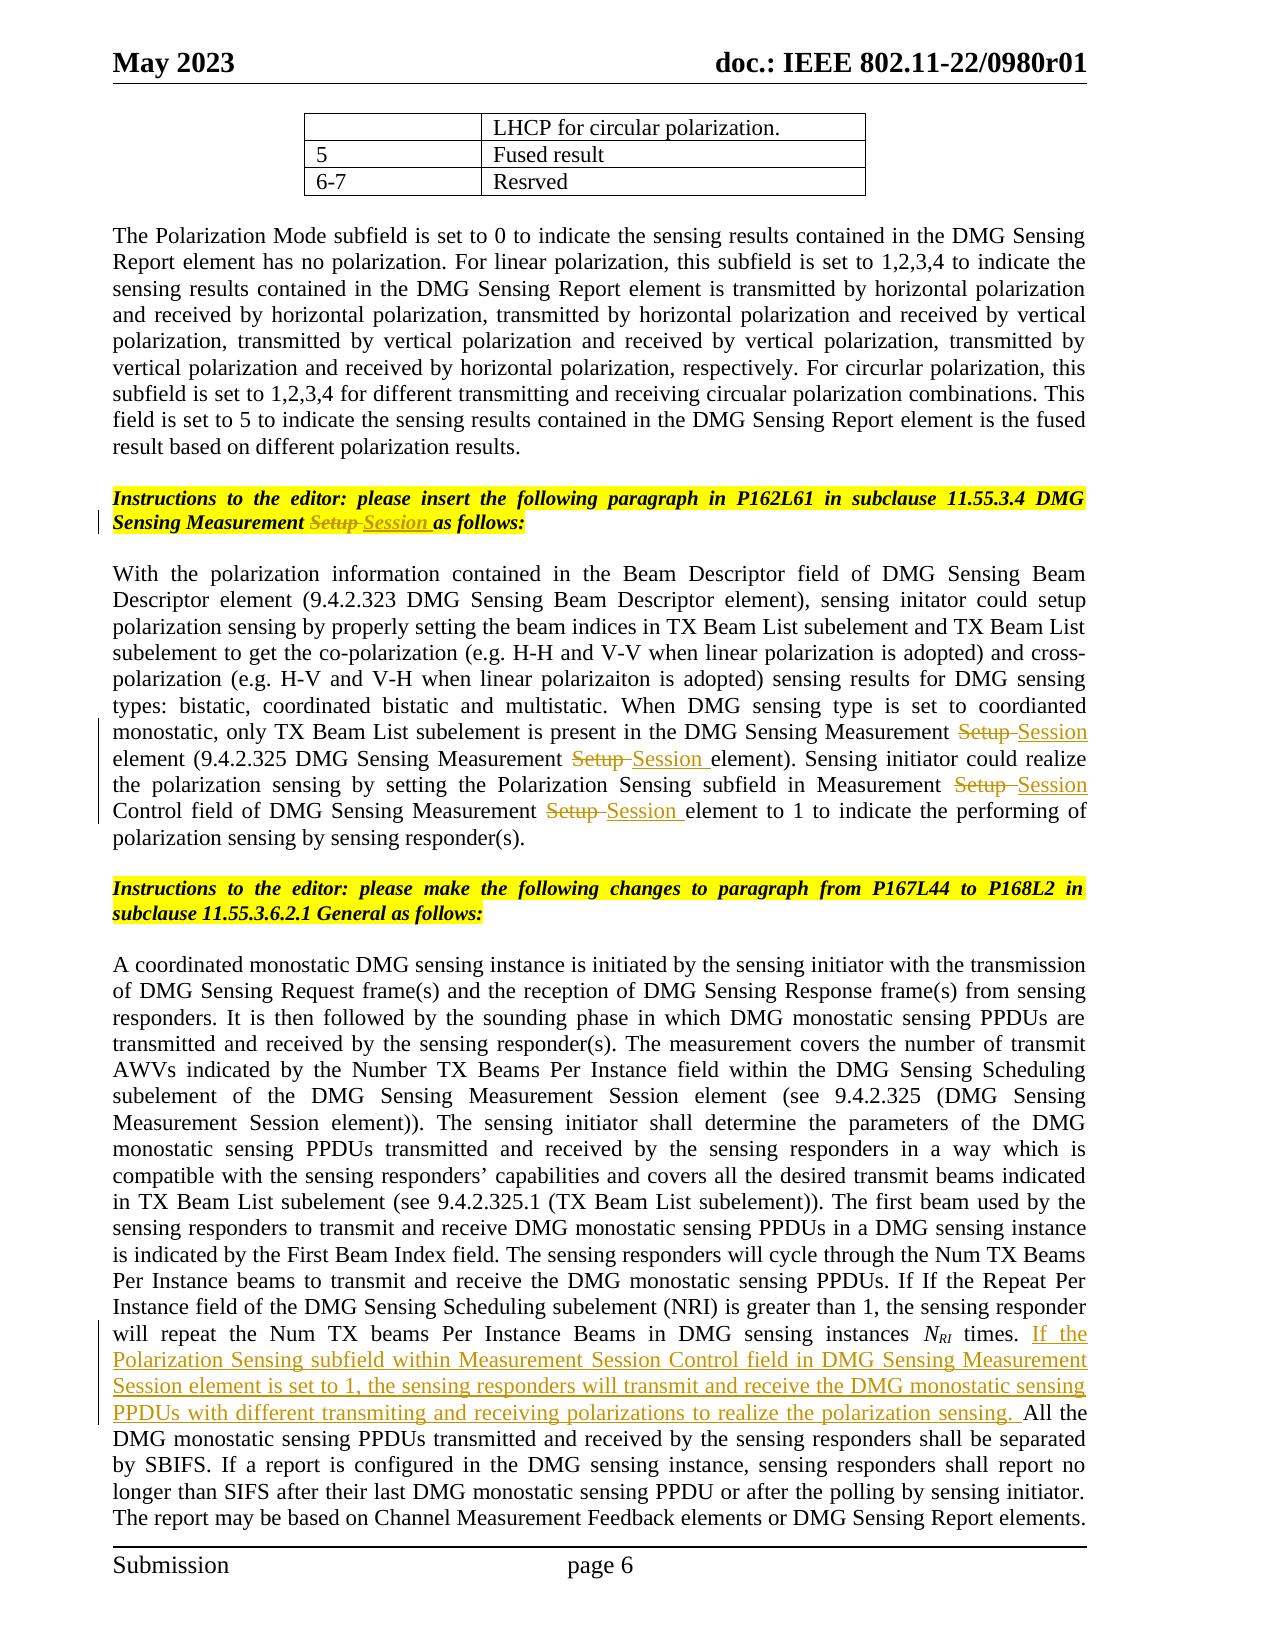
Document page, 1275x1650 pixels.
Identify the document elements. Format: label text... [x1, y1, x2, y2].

text The Polarization Mode subfield is set to 0 to indicate the sensing results contained in the DMG Sensing Report element has no polarization. For linear polarization, this subfield is set to 1,2,3,4 to indicate the sensing results contained in the DMG Sensing Report element is transmitted by horizontal polarization and received by horizontal polarization, transmitted by horizontal polarization and received by vertical polarization, transmitted by vertical polarization and received by vertical polarization, transmitted by vertical polarization and received by horizontal polarization, respectively. For circurlar polarization, this subfield is set to 1,2,3,4 for different transmitting and receiving circualar polarization combinations. This field is set to 5 to indicate the sensing results contained in the DMG Sensing Report element is the fused result based on different polarization results. [112, 222, 1087, 459]
text Instructions to the editor: please make the following changes to paragraph from P167L44 to P168L2 in subclause 11.55.3.6.2.1 General as follows: [483, 876, 1087, 924]
table_cell VP-HP for linear polarization, RHCP- LHCP for circular polarization. [482, 114, 865, 140]
table_cell Resrved [482, 168, 865, 195]
table_cell 4 [305, 114, 481, 140]
text With the polarization information contained in the Beam Descriptor field of DMG Sensing Beam Descriptor element (9.4.2.323 DMG Sensing Beam Descriptor element), sensing initator could setup polarization sensing by properly setting the beam indices in TX Beam List subelement and TX Beam List subelement to get the co-polarization (e.g. H-H and V-V when linear polarization is adopted) and cross- polarization (e.g. H-V and V-H when linear polarizaiton is adopted) sensing results for DMG sensing types: bistatic, coordinated bistatic and multistatic. When DMG sensing type is set to coordianted monostatic, only TX Beam List subelement is present in the DMG Sensing Measurement element (9.4.2.325 DMG Sensing Measurement element). Sensing initiator could realize the polarization sensing by setting the Polarization Sensing subfield in Measurement Control field of DMG Sensing Measurement element to 1 to indicate the performing of polarization sensing by sensing responder(s). [112, 560, 1087, 850]
table_cell Fused result [482, 141, 865, 167]
text Instructions to the editor: please insert the following paragraph in P162L61 in subclause 11.55.3.4 DMG Sensing Measurement as follows: [525, 486, 1087, 534]
table_cell 5 [305, 141, 481, 167]
table_cell 6-7 [305, 168, 481, 195]
